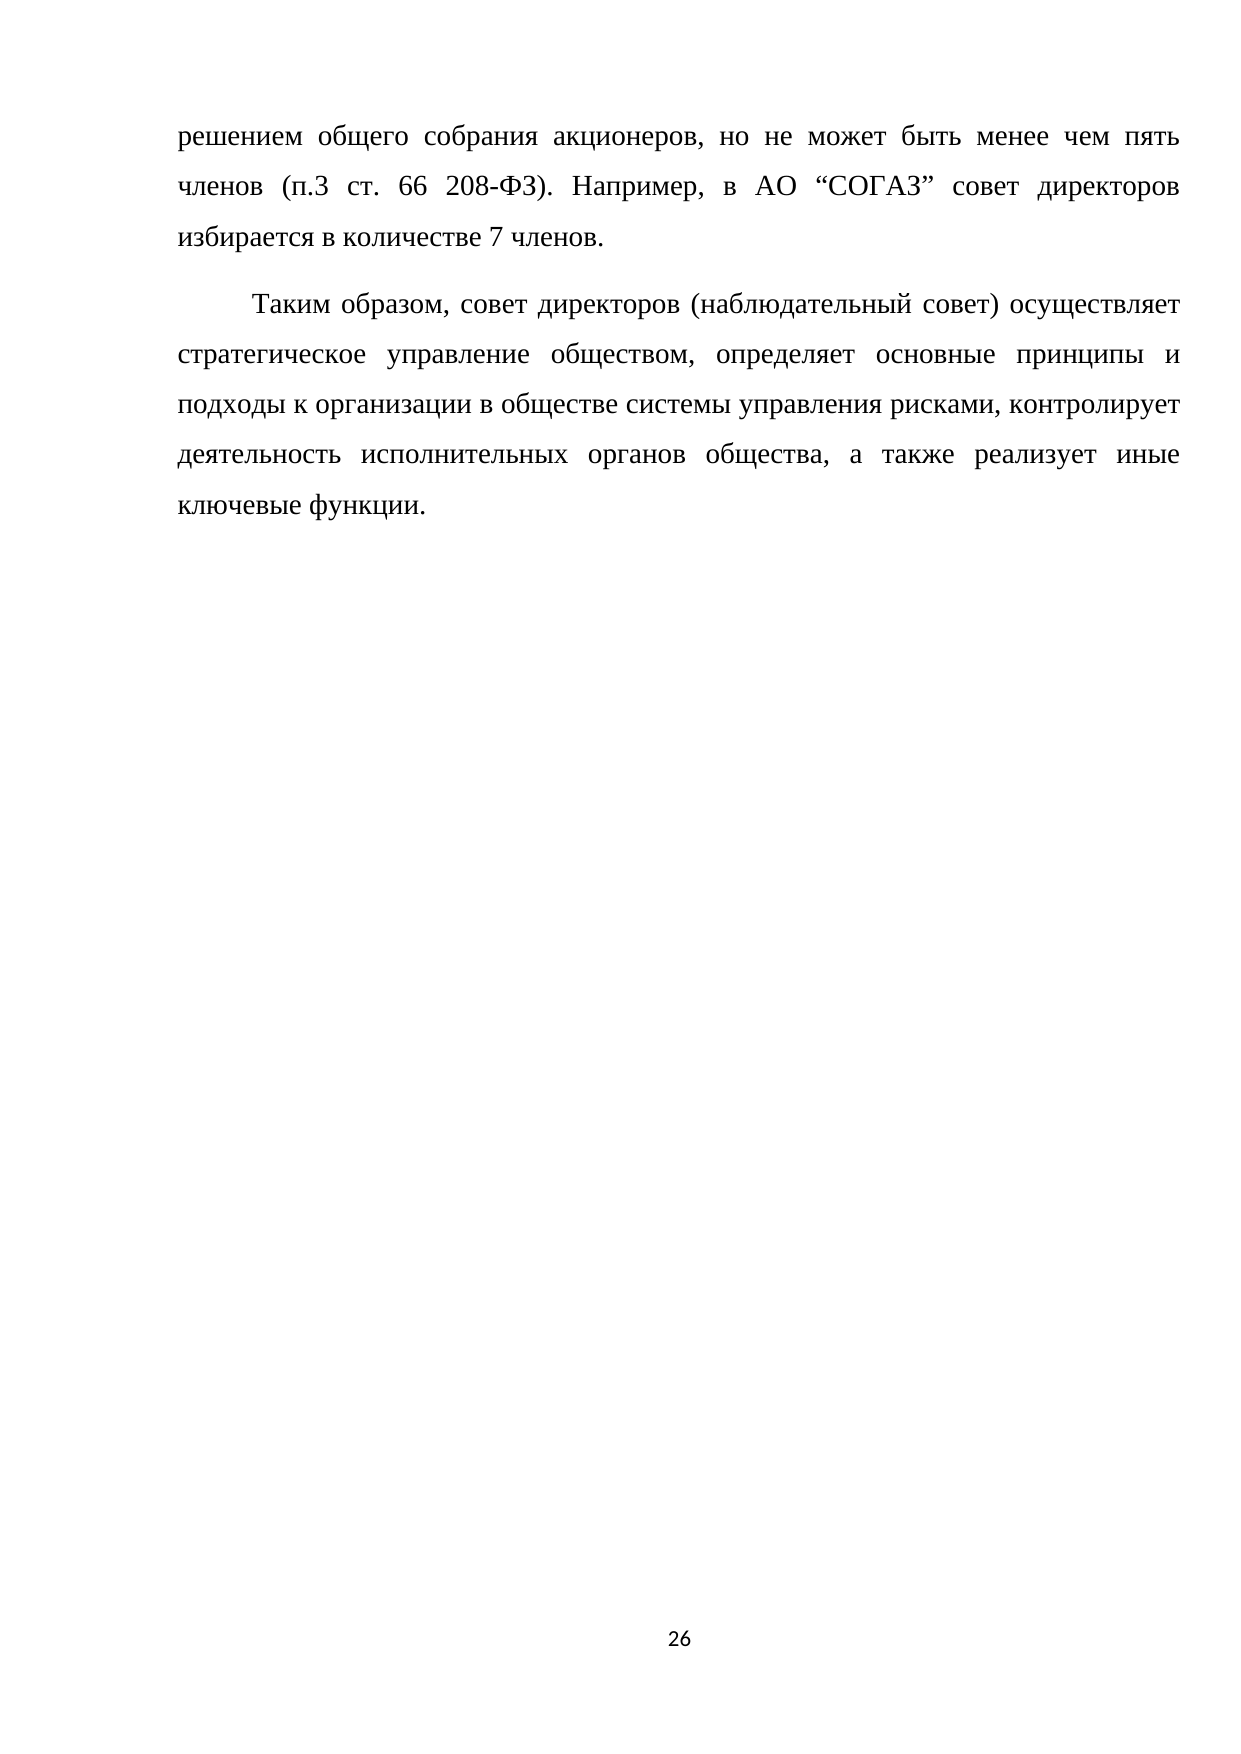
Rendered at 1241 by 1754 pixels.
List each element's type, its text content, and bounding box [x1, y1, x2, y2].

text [177, 118, 1181, 252]
text Таким образом, совет директоров (наблюдательный совет) осуществляет стратегическое управление обществом, определяет основные принципы и подходы к организации в обществе системы управления рисками, контролирует деятельность исполнительных органов общества, а также реализует иные ключевые функции. [177, 286, 1181, 521]
